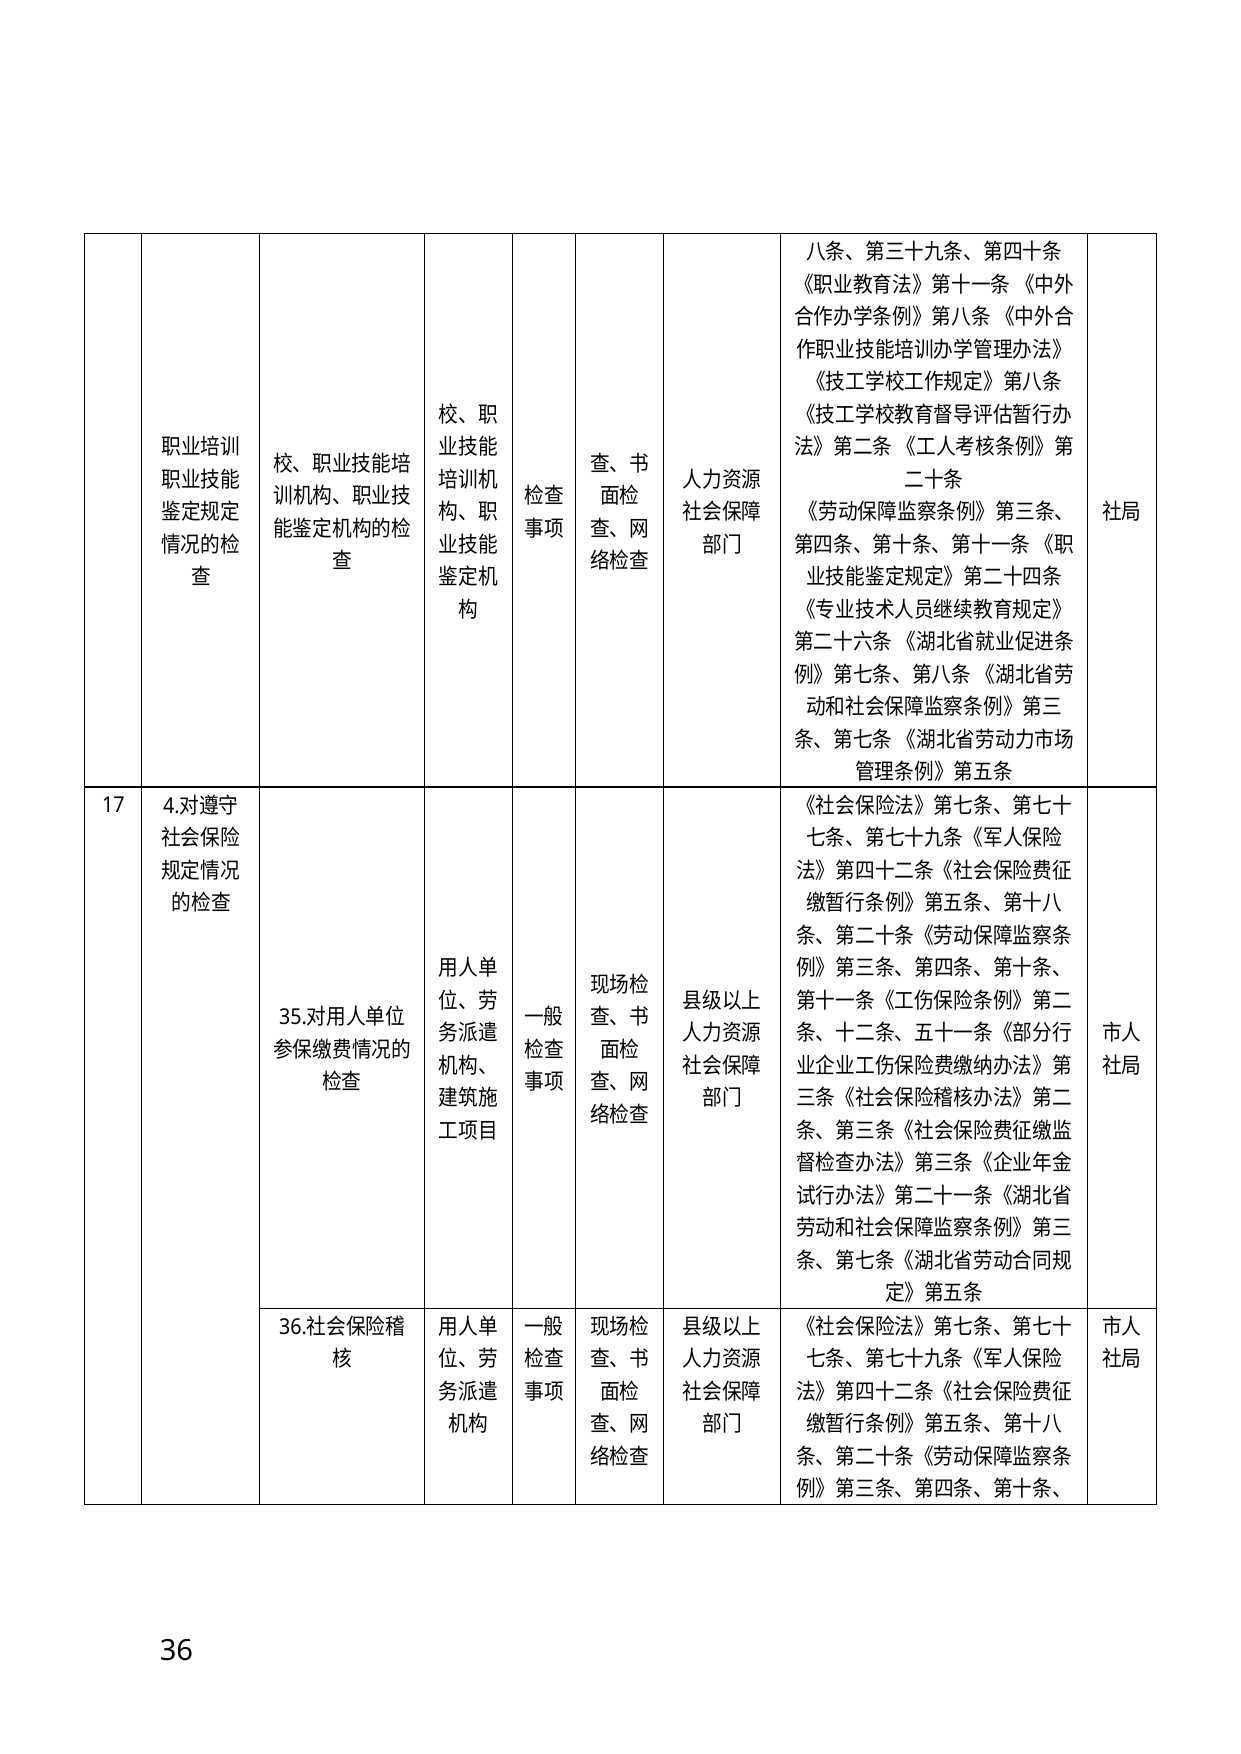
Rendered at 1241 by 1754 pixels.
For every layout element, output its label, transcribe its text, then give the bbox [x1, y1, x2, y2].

table_cell 17 [85, 788, 141, 1503]
table_cell 现场检查、书面检查、网络检查 [576, 788, 663, 1307]
table_cell 一般检查事项 [513, 788, 575, 1307]
table_cell 市人社局 [1088, 1309, 1156, 1503]
table_cell 县级以上人力资源社会保障部门 [664, 234, 780, 786]
table_cell 16 [85, 234, 141, 786]
table_cell 用人单位、劳务派遣机构 [425, 1309, 512, 1503]
table_cell 一般检查事项 [513, 234, 575, 786]
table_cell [781, 234, 1087, 786]
table_cell 现场检查、书面检查、网络检查 [576, 234, 663, 786]
table_cell 35.对用人单位参保缴费情况的检查 [260, 788, 424, 1307]
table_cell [781, 1309, 1087, 1503]
table_cell 县级以上人力资源社会保障部门 [664, 1309, 780, 1503]
table_cell 36.社会保险稽核 [260, 1309, 424, 1503]
table_cell 市人社局 [1088, 788, 1156, 1307]
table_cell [142, 234, 259, 786]
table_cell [425, 234, 512, 786]
table_cell 用人单位、劳务派遣机构、建筑施工项目 [425, 788, 512, 1307]
table_cell 现场检查、书面检查、网络检查 [576, 1309, 663, 1503]
table_cell 4.对遵守社会保险规定情况的检查 [142, 788, 259, 1503]
table_cell 一般检查事项 [513, 1309, 575, 1503]
table_cell 市人社局 [1088, 234, 1156, 786]
table_cell 县级以上人力资源社会保障部门 [664, 788, 780, 1307]
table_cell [260, 234, 424, 786]
